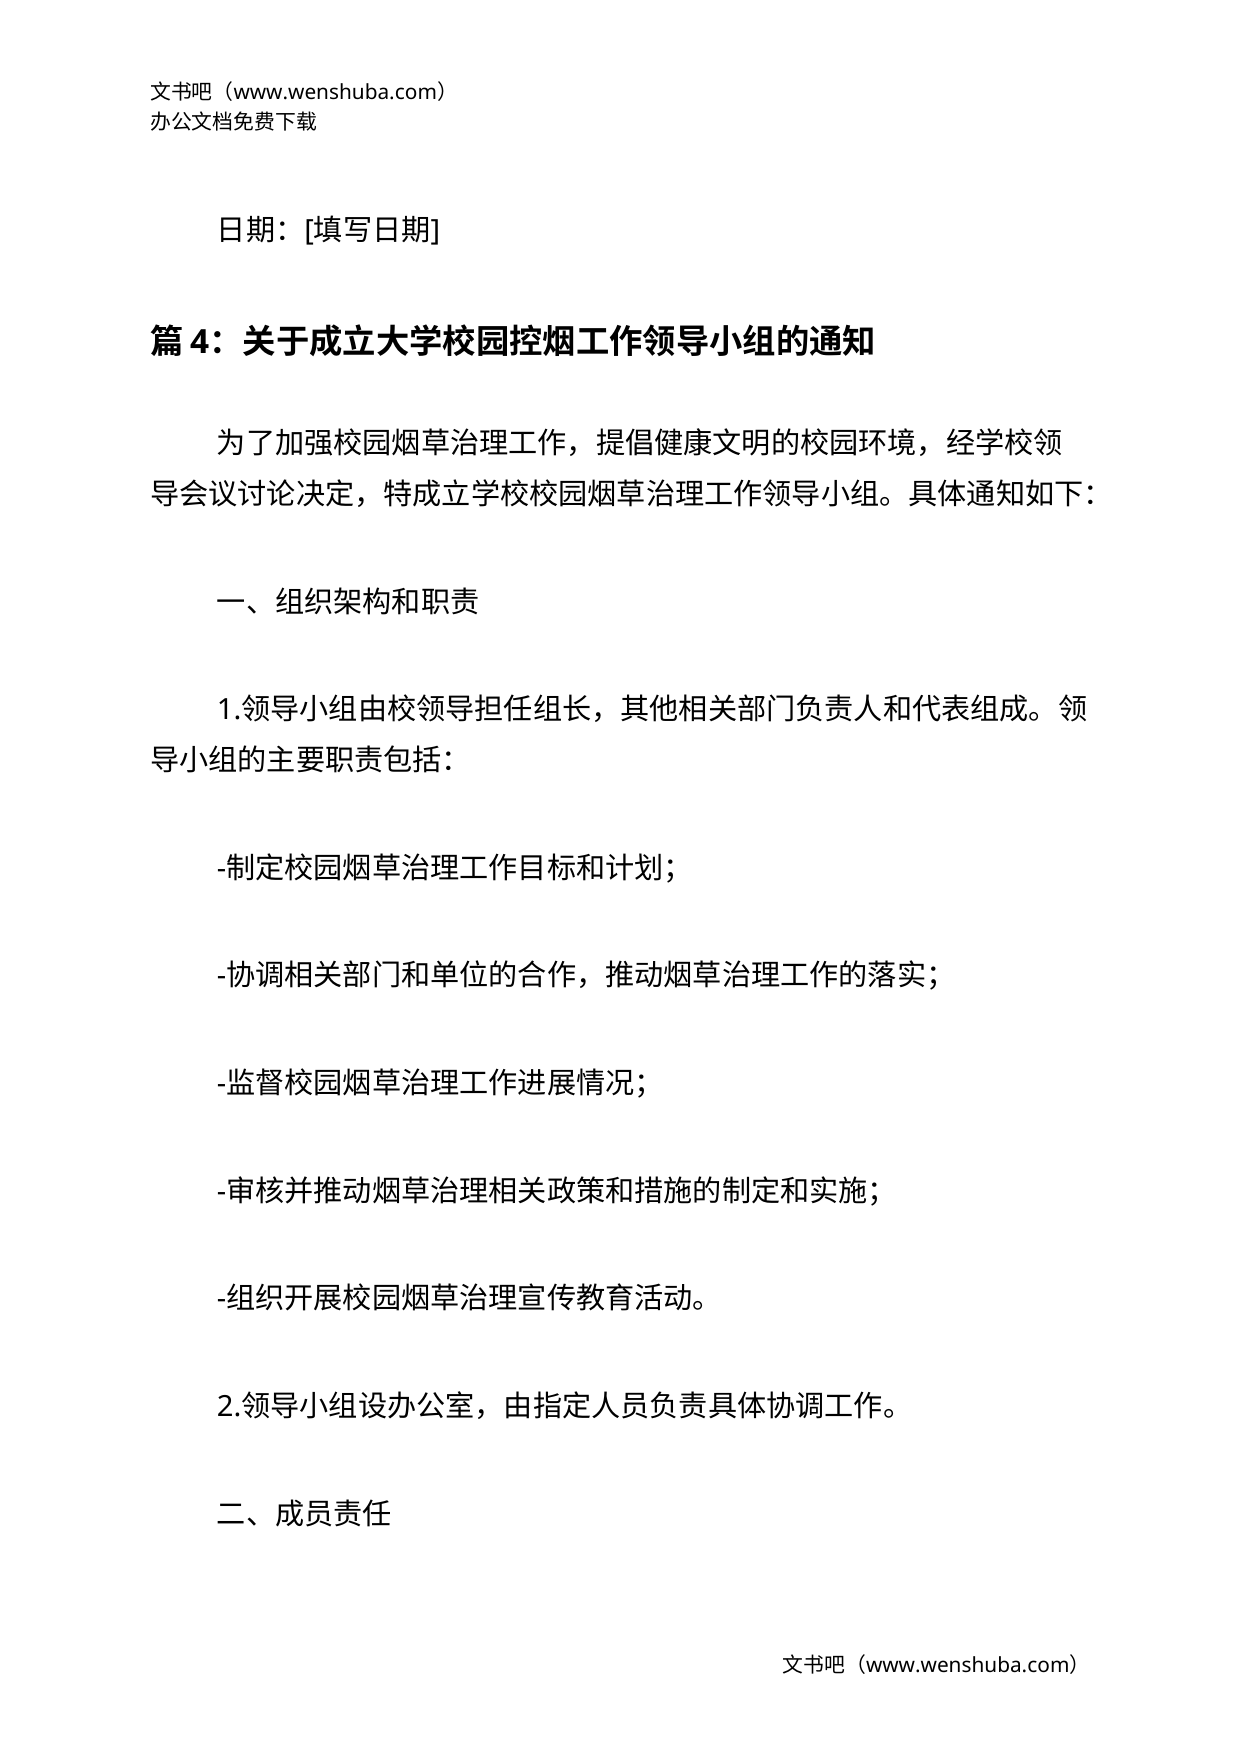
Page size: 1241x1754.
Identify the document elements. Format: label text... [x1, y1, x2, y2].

text 一、组织架构和职责 [150, 578, 1090, 621]
text 1.领导小组由校领导担任组长，其他相关部门负责人和代表组成。领导小组的主要职责包括： [150, 686, 1090, 779]
text -组织开展校园烟草治理宣传教育活动。 [150, 1275, 1090, 1317]
text 2.领导小组设办公室，由指定人员负责具体协调工作。 [150, 1383, 1090, 1425]
text -制定校园烟草治理工作目标和计划； [150, 844, 1090, 887]
text 日期：[填写日期] [150, 207, 1090, 249]
text 篇4：关于成立大学校园控烟工作领导小组的通知 [150, 314, 1090, 363]
text 为了加强校园烟草治理工作，提倡健康文明的校园环境，经学校领导会议讨论决定，特成立学校校园烟草治理工作领导小组。具体通知如下： [150, 420, 1090, 513]
text 二、成员责任 [150, 1491, 1090, 1533]
text -监督校园烟草治理工作进展情况； [150, 1060, 1090, 1102]
text -协调相关部门和单位的合作，推动烟草治理工作的落实； [150, 952, 1090, 994]
text -审核并推动烟草治理相关政策和措施的制定和实施； [150, 1167, 1090, 1210]
